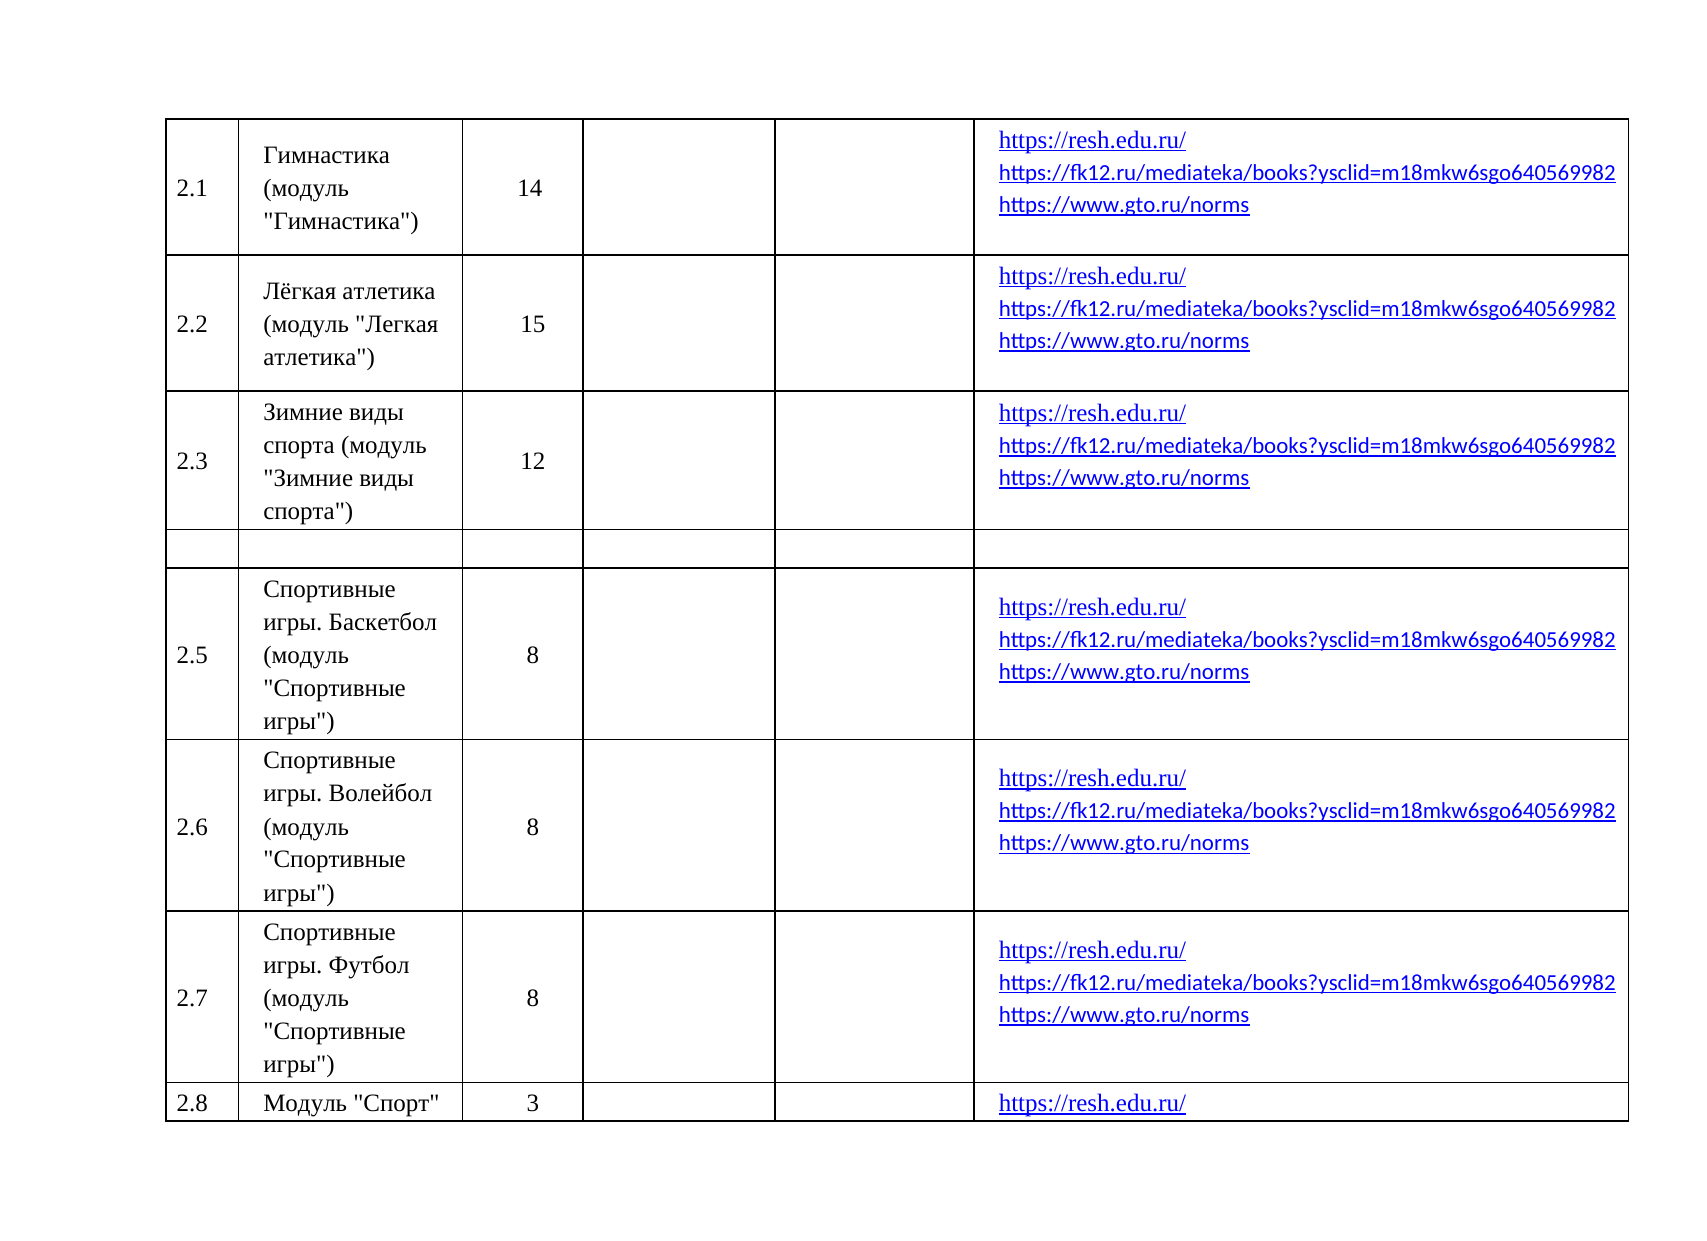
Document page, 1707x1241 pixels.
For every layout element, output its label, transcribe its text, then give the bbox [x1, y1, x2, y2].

table_cell 15 [463, 256, 582, 390]
table_cell Спортивные игры. Волейбол (модуль "Спортивные игры") [239, 740, 462, 910]
table_cell [584, 569, 774, 739]
table_cell [584, 740, 774, 910]
table_cell [776, 1083, 973, 1120]
table_cell 8 [463, 912, 582, 1082]
table_cell 3 [463, 1083, 582, 1120]
table_cell Гимнастика (модуль "Гимнастика") [239, 120, 462, 254]
table_cell Спортивные игры. Футбол (модуль "Спортивные игры") [239, 912, 462, 1082]
table_cell 12 [463, 392, 582, 529]
table_cell 2.6 [167, 740, 238, 910]
table_cell Лёгкая атлетика (модуль "Легкая атлетика") [239, 256, 462, 390]
table_cell [975, 530, 1628, 567]
table_cell 2.8 [167, 1083, 238, 1120]
table_cell [584, 120, 774, 254]
table_cell [776, 740, 973, 910]
table_cell [776, 392, 973, 529]
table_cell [975, 120, 1628, 254]
table_cell [584, 256, 774, 390]
table_cell Спортивные игры. Баскетбол (модуль "Спортивные игры") [239, 569, 462, 739]
table_cell [239, 530, 462, 567]
table_cell 8 [463, 740, 582, 910]
table_cell [584, 392, 774, 529]
table_cell Зимние виды спорта (модуль "Зимние виды спорта") [239, 392, 462, 529]
table_cell 14 [463, 120, 582, 254]
table_cell 2.2 [167, 256, 238, 390]
table_cell 2.1 [167, 120, 238, 254]
table_cell 2.7 [167, 912, 238, 1082]
table_cell 8 [463, 569, 582, 739]
table_cell 2.5 [167, 569, 238, 739]
table_cell [167, 530, 238, 567]
table_cell https://resh.edu.ru/ https://fk12.ru/mediateka/books?ysclid=m18mkw6sgo640569982 https://www.gto.ru/norms [975, 740, 1628, 910]
table_cell [776, 120, 973, 254]
table_cell [463, 530, 582, 567]
table_cell 2.3 [167, 392, 238, 529]
table_cell [584, 912, 774, 1082]
table_cell [584, 530, 774, 567]
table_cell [975, 1083, 1628, 1120]
table_cell [584, 1083, 774, 1120]
table_cell [776, 569, 973, 739]
table_cell [776, 530, 973, 567]
table_cell [776, 912, 973, 1082]
table_cell https://resh.edu.ru/ https://fk12.ru/mediateka/books?ysclid=m18mkw6sgo640569982 https://www.gto.ru/norms [975, 569, 1628, 739]
table_cell https://resh.edu.ru/ https://fk12.ru/mediateka/books?ysclid=m18mkw6sgo640569982 https://www.gto.ru/norms [975, 392, 1628, 529]
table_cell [975, 912, 1628, 1082]
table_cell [975, 256, 1628, 390]
table_cell Модуль "Спорт" [239, 1083, 462, 1120]
table_cell [776, 256, 973, 390]
